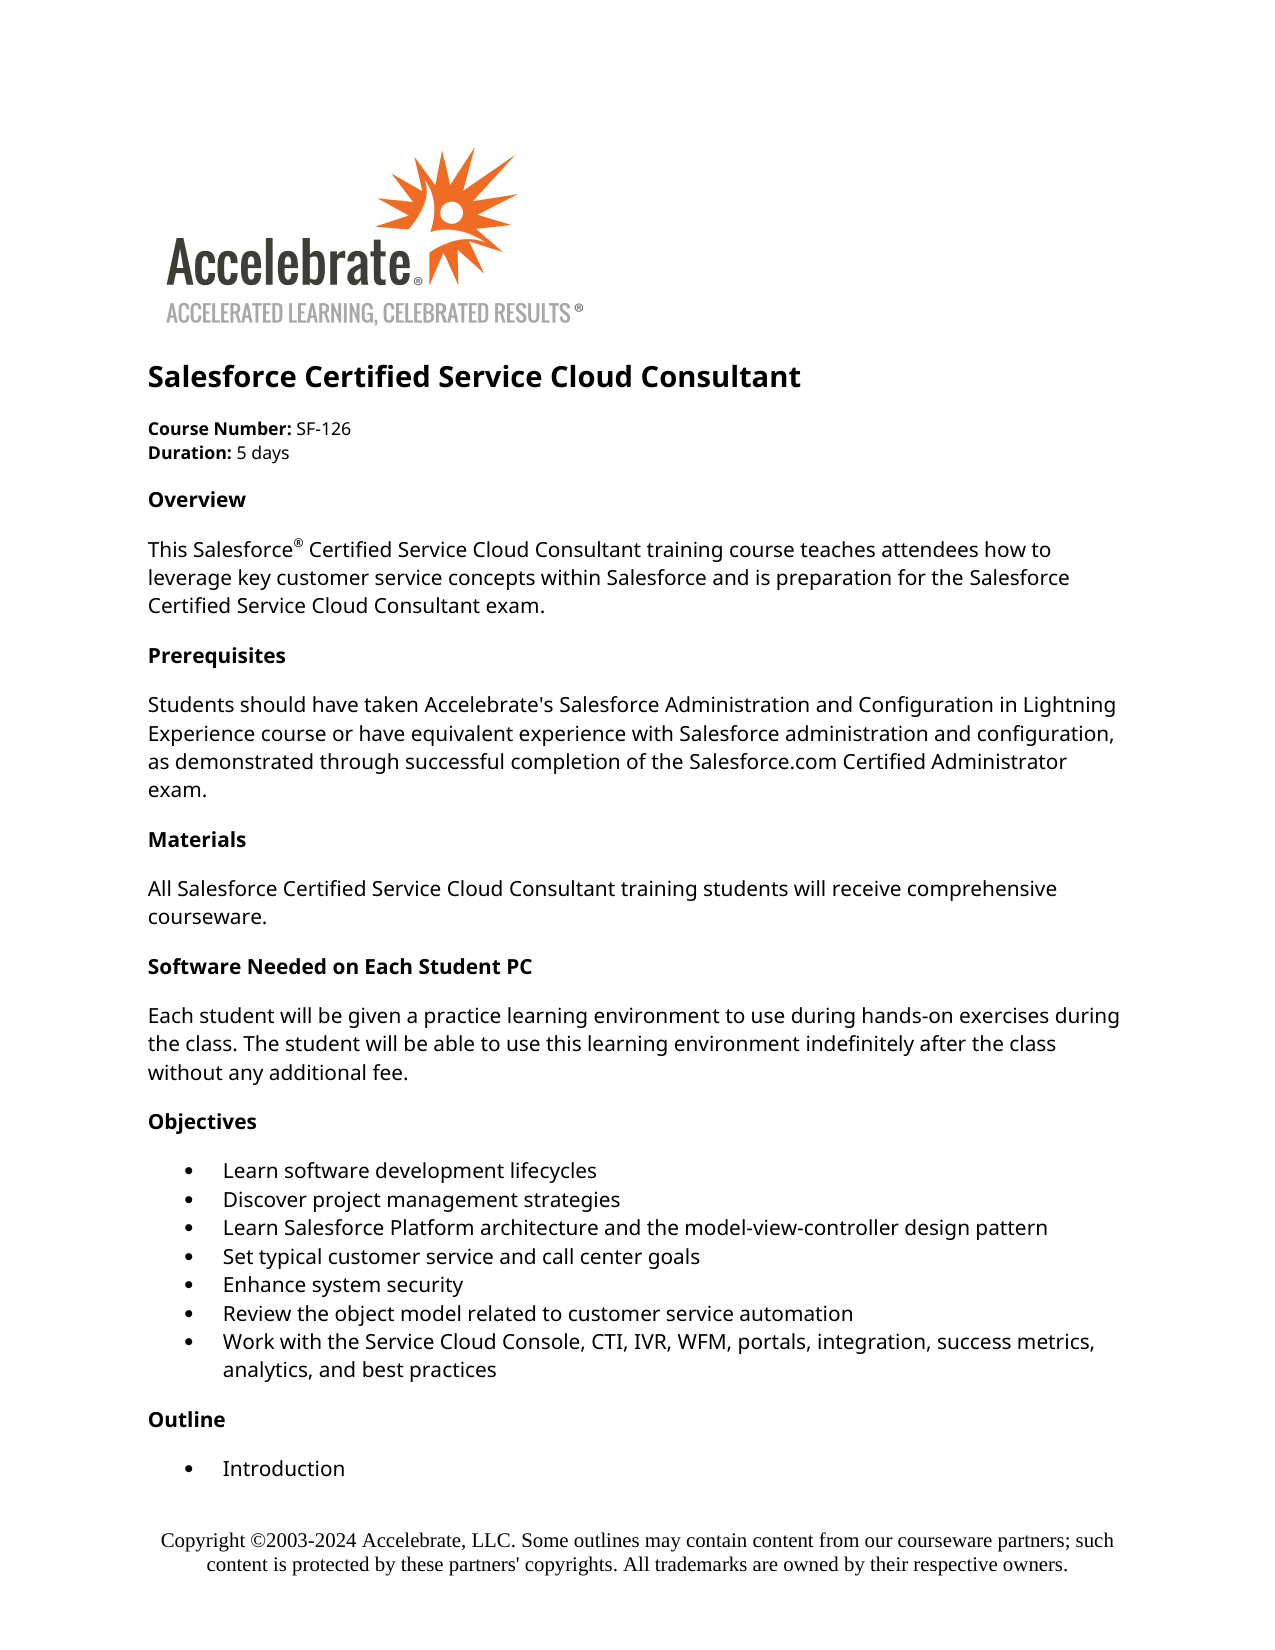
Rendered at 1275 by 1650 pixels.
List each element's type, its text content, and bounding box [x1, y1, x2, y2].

picture [166, 147, 583, 327]
list Set typical customer service and call center goals [185, 1242, 1127, 1270]
text Each student will be given a practice learning environment to use during hands-on exercises during the class. The student will be able to use this learning environment indefinitely after the class without any additional fee. [148, 1001, 1127, 1086]
text Course Number: SF-126 Duration: 5 days [148, 416, 1127, 465]
text This Salesforce® Certified Service Cloud Consultant training course teaches attendees how to leverage key customer service concepts within Salesforce and is preparation for the Salesforce Certified Service Cloud Consultant exam. [148, 535, 1127, 620]
text Software Needed on Each Student PC [148, 952, 1127, 980]
text Objectives [148, 1107, 1127, 1136]
list Enhance system security [185, 1270, 1127, 1299]
text Overview [148, 486, 1127, 514]
list Learn software development lifecycles [185, 1156, 1127, 1185]
list Discover project management strategies [185, 1185, 1127, 1213]
text Outline [148, 1405, 1127, 1433]
text Salesforce Certified Service Cloud Consultant [148, 356, 1127, 396]
list Learn Salesforce Platform architecture and the model-view-controller design pattern [185, 1213, 1127, 1242]
text All Salesforce Certified Service Cloud Consultant training students will receive comprehensive courseware. [148, 874, 1127, 931]
text Prerequisites [148, 641, 1127, 669]
list Introduction [185, 1454, 1127, 1482]
text Students should have taken Accelebrate's Salesforce Administration and Configuration in Lightning Experience course or have equivalent experience with Salesforce administration and configuration, as demonstrated through successful completion of the Salesforce.com Certified Administrator exam. [148, 690, 1127, 804]
list Review the object model related to customer service automation [185, 1299, 1127, 1327]
text Materials [148, 825, 1127, 853]
list Work with the Service Cloud Console, CTI, IVR, WFM, portals, integration, success metrics, analytics, and best practices [185, 1327, 1127, 1384]
